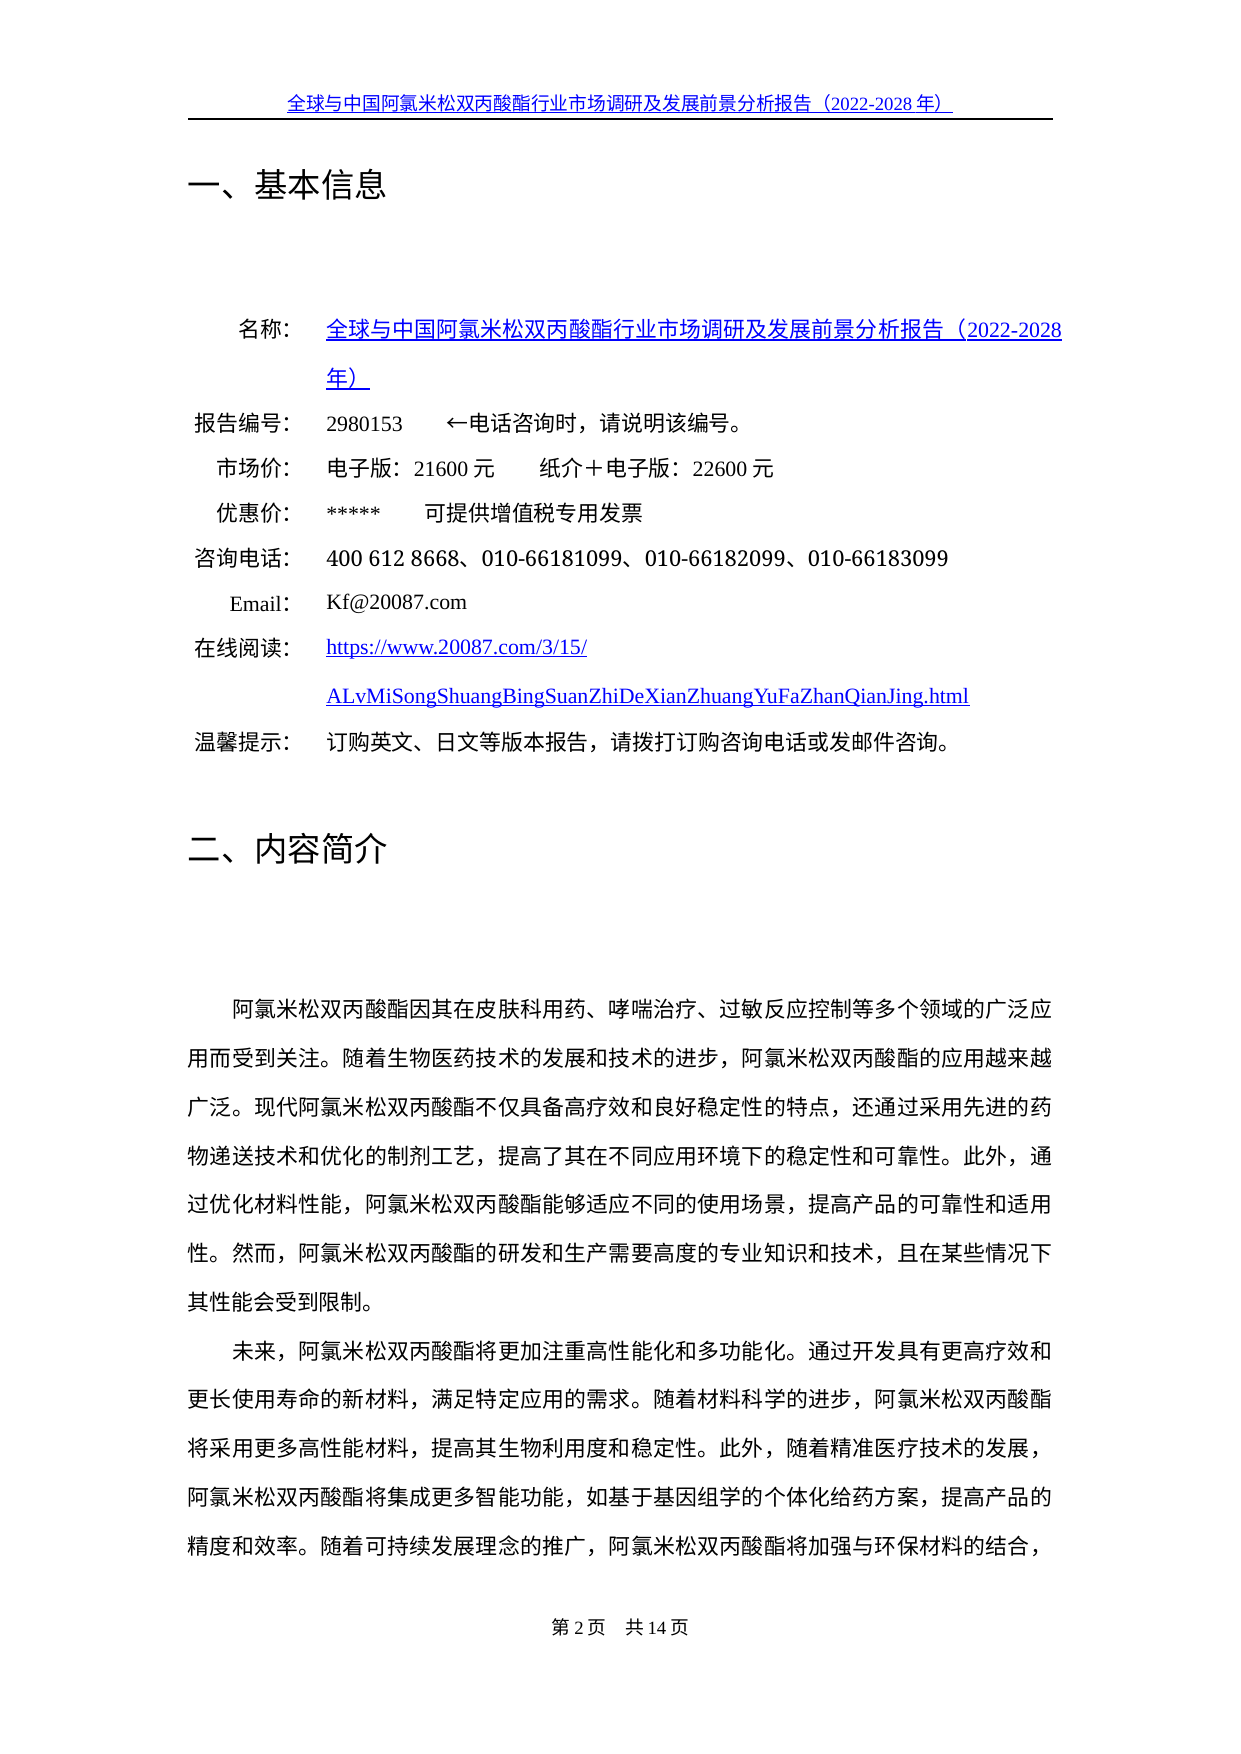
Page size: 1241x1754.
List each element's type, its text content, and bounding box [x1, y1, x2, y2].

table_cell 订购英文、日文等版本报告，请拨打订购咨询电话或发邮件咨询。 [315, 724, 1073, 769]
title 二、内容简介 [187, 814, 1053, 879]
table_cell Email： [167, 585, 315, 630]
table_cell ***** 可提供增值税专用发票 [315, 495, 1073, 540]
table_cell 400 612 8668、010-66181099、010-66182099、010-66183099 [315, 540, 1073, 585]
table_header 名称： [167, 312, 315, 405]
table_cell 咨询电话： [167, 540, 315, 585]
table_header 全球与中国阿氯米松双丙酸酯行业市场调研及发展前景分析报告（2022-2028年） [315, 312, 1073, 405]
table_cell 市场价： [167, 450, 315, 495]
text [187, 992, 1053, 1561]
table_cell 优惠价： [167, 495, 315, 540]
table_cell 在线阅读： [167, 630, 315, 724]
table_cell Kf@20087.com [315, 585, 1073, 630]
table_cell 电子版：21600 元 纸介＋电子版：22600 元 [315, 450, 1073, 495]
table_cell 报告编号： [167, 405, 315, 450]
table_cell 2980153 ←电话咨询时，请说明该编号。 [315, 405, 1073, 450]
table_cell 温馨提示： [167, 724, 315, 769]
table_cell [315, 630, 1073, 724]
title 一、基本信息 [187, 150, 1053, 215]
